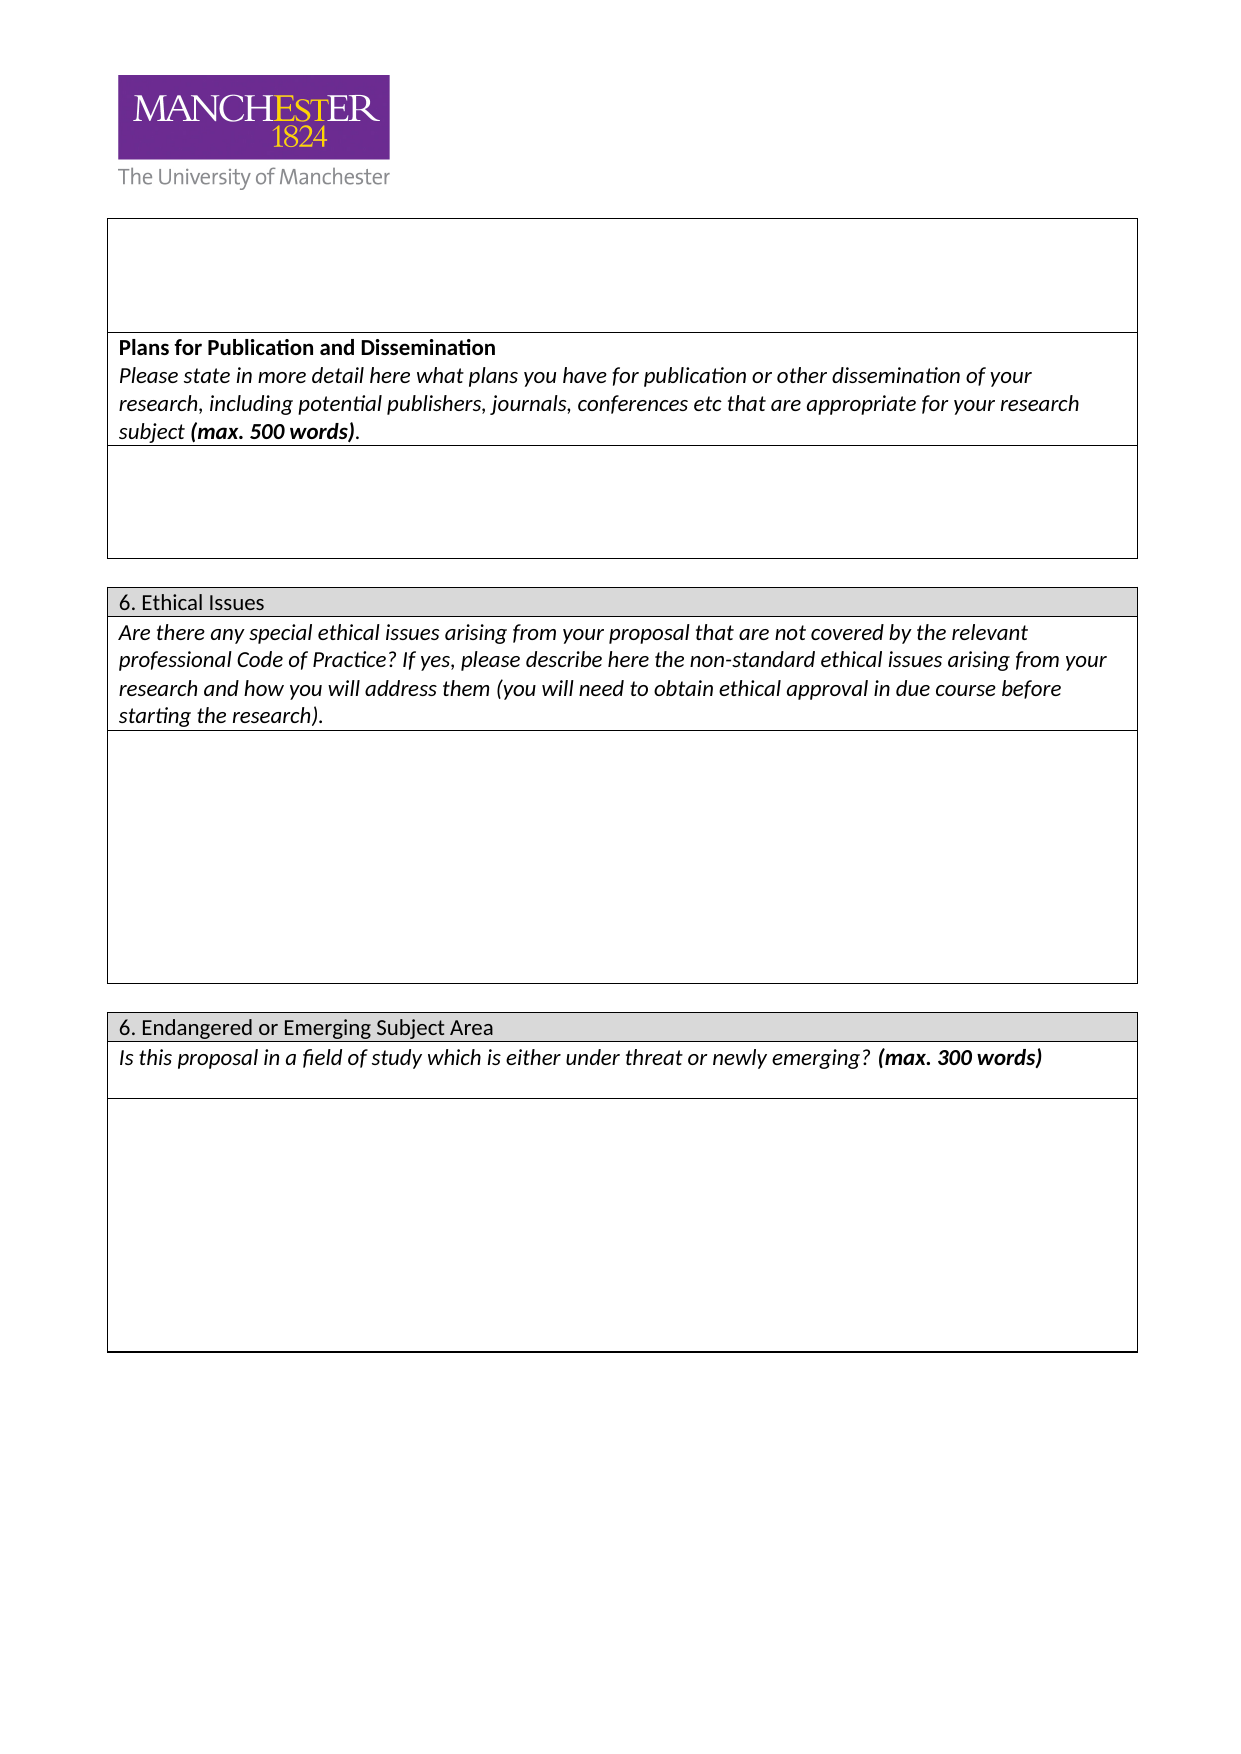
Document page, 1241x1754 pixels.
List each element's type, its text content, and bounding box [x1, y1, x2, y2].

table_cell Is this proposal in a field of study which is either under threat or newly emerging? (max. 300 words) [108, 1042, 1137, 1098]
table_cell [108, 446, 1137, 558]
table_cell Plans for Publication and Dissemination Please state in more detail here what plans you have for publication or other dissemination of your research, including potential publishers, journals, conferences etc that are appropriate for your research subject (max. 500 words). [108, 333, 1137, 445]
table_header 6. Ethical Issues [108, 588, 1137, 616]
table_cell Are there any special ethical issues arising from your proposal that are not covered by the relevant professional Code of Practice? If yes, please describe here the non-standard ethical issues arising from your research and how you will address them (you will need to obtain ethical approval in due course before starting the research). [108, 617, 1137, 730]
table_header 6. Endangered or Emerging Subject Area [108, 1013, 1137, 1041]
table_cell [108, 1099, 1137, 1351]
table_cell [108, 219, 1137, 332]
picture [118, 75, 390, 190]
table_cell [108, 731, 1137, 983]
